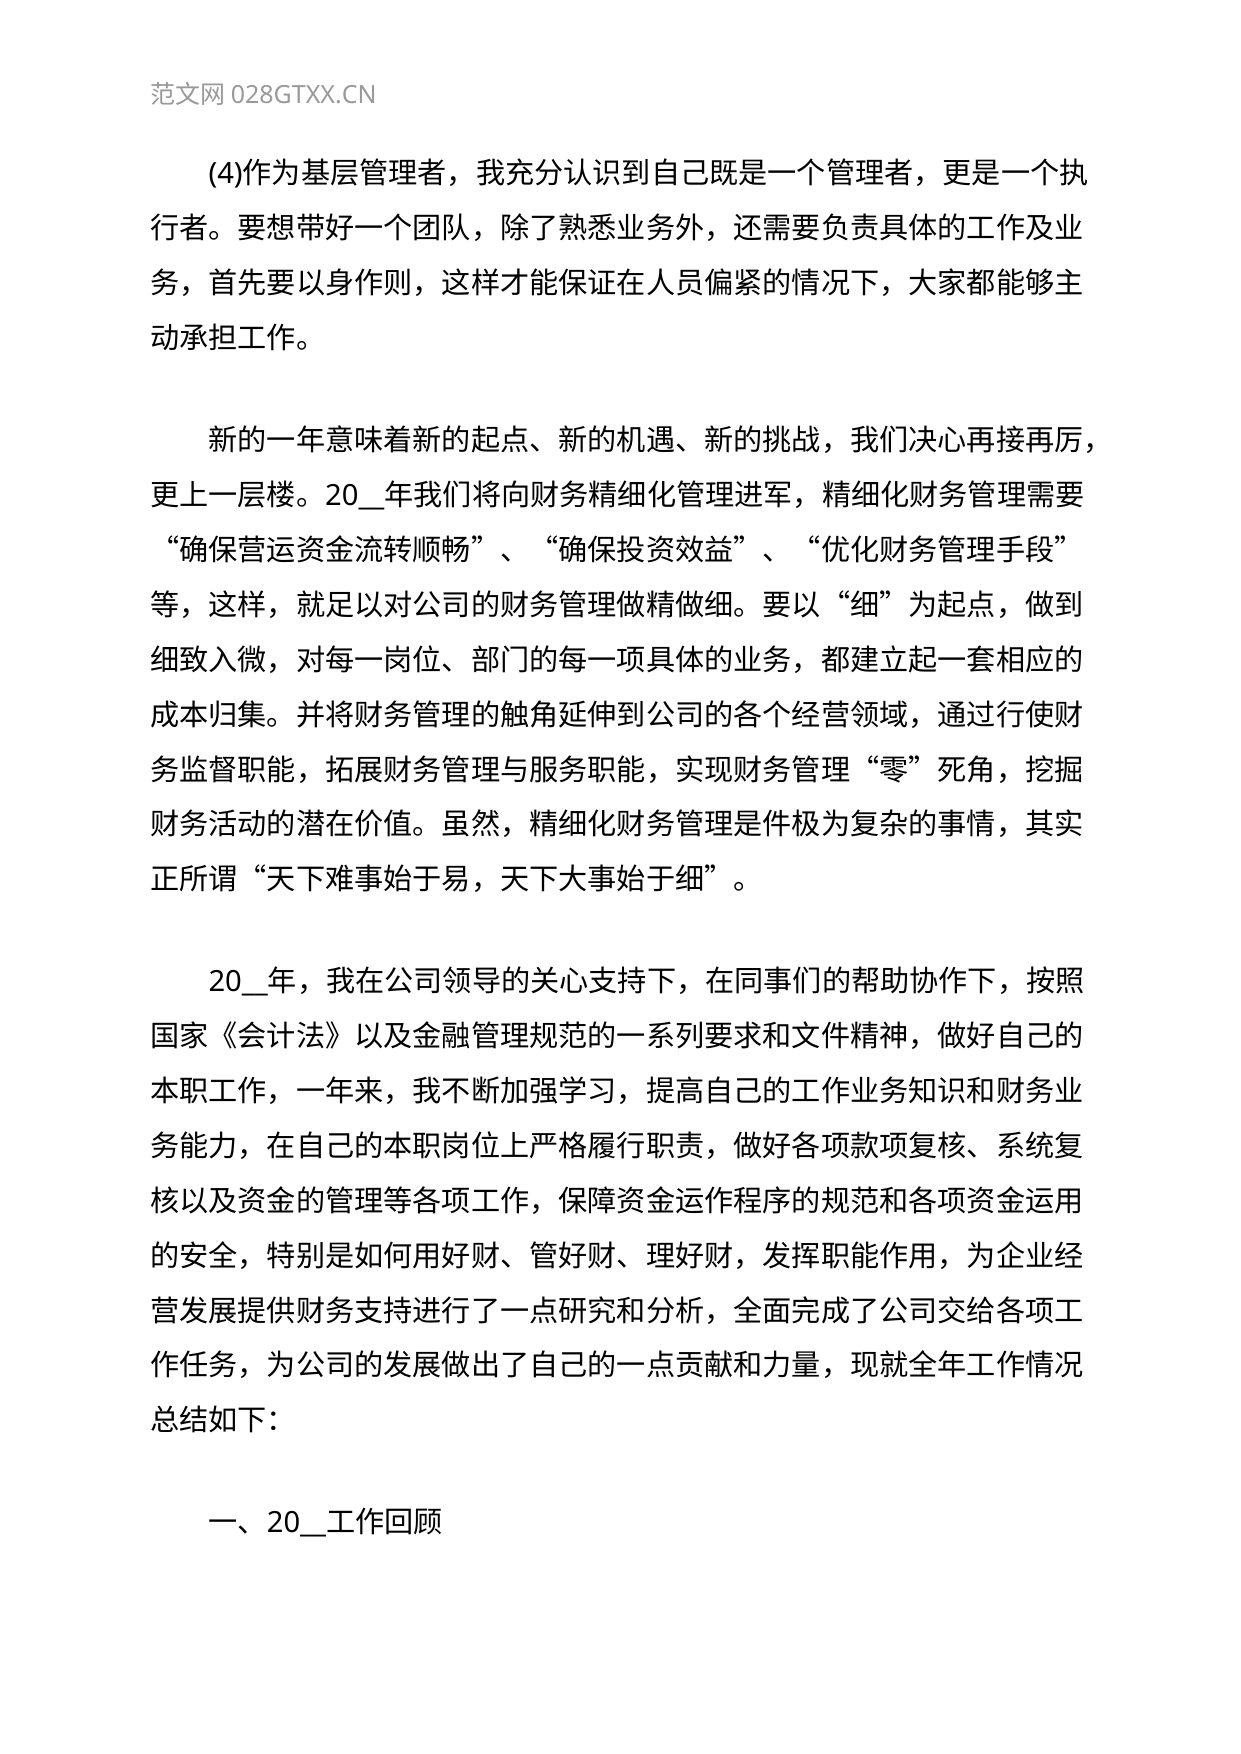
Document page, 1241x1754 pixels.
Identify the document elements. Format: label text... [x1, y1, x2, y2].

text 20__年，我在公司领导的关心支持下，在同事们的帮助协作下，按照国家《会计法》以及金融管理规范的一系列要求和文件精神，做好自己的本职工作，一年来，我不断加强学习，提高自己的工作业务知识和财务业务能力，在自己的本职岗位上严格履行职责，做好各项款项复核、系统复核以及资金的管理等各项工作，保障资金运作程序的规范和各项资金运用的安全，特别是如何用好财、管好财、理好财，发挥职能作用，为企业经营发展提供财务支持进行了一点研究和分析，全面完成了公司交给各项工作任务，为公司的发展做出了自己的一点贡献和力量，现就全年工作情况总结如下： [150, 958, 1090, 1439]
text (4)作为基层管理者，我充分认识到自己既是一个管理者，更是一个执行者。要想带好一个团队，除了熟悉业务外，还需要负责具体的工作及业务，首先要以身作则，这样才能保证在人员偏紧的情况下，大家都能够主动承担工作。 [150, 150, 1090, 357]
text 一、20__工作回顾 [150, 1499, 1090, 1541]
text 新的一年意味着新的起点、新的机遇、新的挑战，我们决心再接再厉，更上一层楼。20__年我们将向财务精细化管理进军，精细化财务管理需要“确保营运资金流转顺畅”、“确保投资效益”、“优化财务管理手段”等，这样，就足以对公司的财务管理做精做细。要以“细”为起点，做到细致入微，对每一岗位、部门的每一项具体的业务，都建立起一套相应的成本归集。并将财务管理的触角延伸到公司的各个经营领域，通过行使财务监督职能，拓展财务管理与服务职能，实现财务管理“零”死角，挖掘财务活动的潜在价值。虽然，精细化财务管理是件极为复杂的事情，其实正所谓“天下难事始于易，天下大事始于细”。 [150, 417, 1090, 898]
